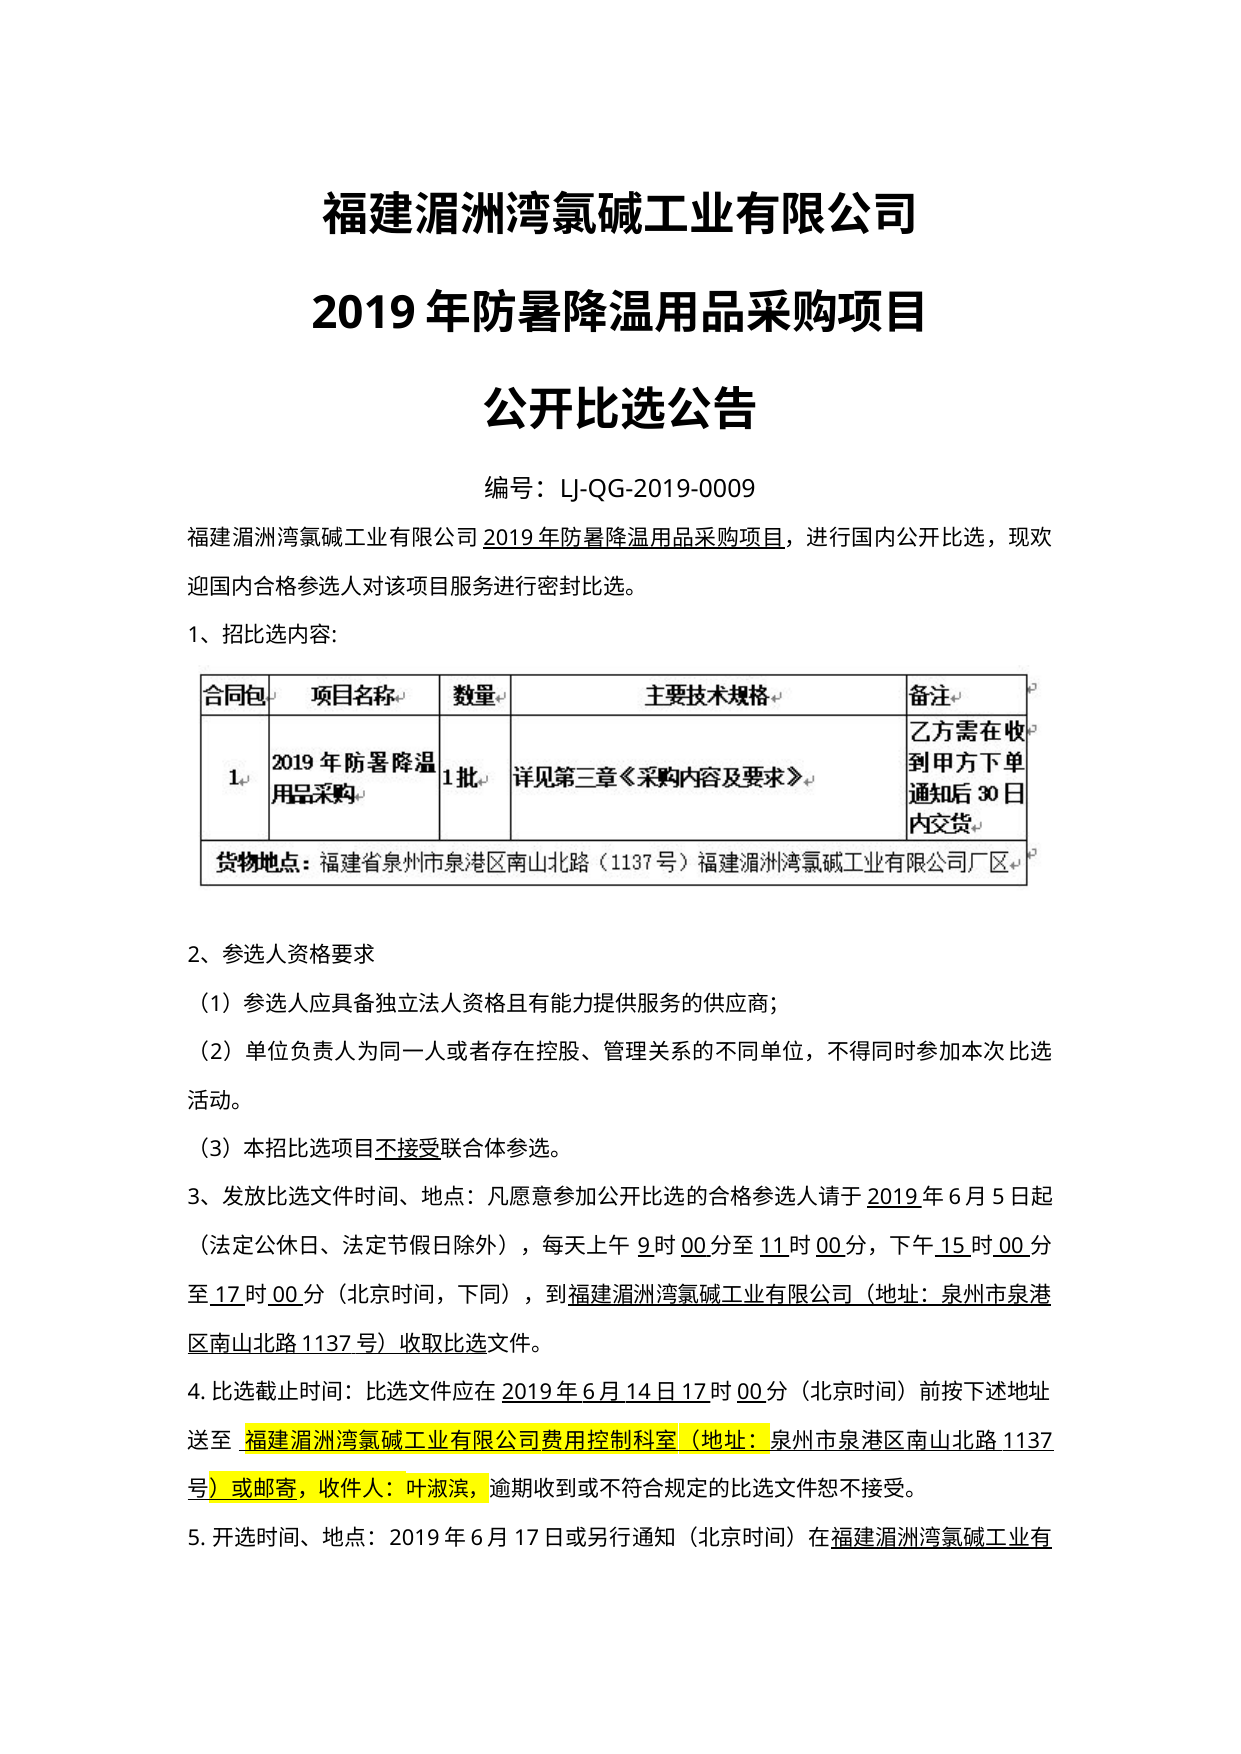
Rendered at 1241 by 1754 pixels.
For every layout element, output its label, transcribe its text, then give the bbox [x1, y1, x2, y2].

text （2）单位负责人为同一人或者存在控股、管理关系的不同单位，不得同时参加本次比选活动。 [187, 1033, 1053, 1115]
text 2019年防暑降温用品采购项目 [187, 259, 1053, 357]
list 3、发放比选文件时间、地点：凡愿意参加公开比选的合格参选人请于2019年6月5日起（法定公休日、法定节假日除外），每天上午9时00分至11时00分，下午 15 时 00 分至 17 时 00 分（北京时间，下同），到福建湄洲湾氯碱工业有限公司（地址：泉州市泉港区南山北路1137号）收取比选文件。 [187, 1179, 1053, 1358]
list （1）参选人应具备独立法人资格且有能力提供服务的供应商； [187, 985, 1053, 1018]
list 参选人资格要求 [187, 937, 1053, 969]
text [187, 1519, 1053, 1552]
picture [187, 665, 1053, 904]
text （3）本招比选项目不接受联合体参选。 [187, 1131, 1053, 1163]
list 招比选内容: [187, 617, 1053, 649]
text 4. 比选截止时间：比选文件应在2019年6月14日17时00分（北京时间）前按下述地址送至 福建湄洲湾氯碱工业有限公司费用控制科室（地址：泉州市泉港区南山北路1137号）或邮寄，收件人：叶淑滨，逾期收到或不符合规定的比选文件恕不接受。 [187, 1373, 1053, 1503]
text 福建湄洲湾氯碱工业有限公司2019年防暑降温用品采购项目，进行国内公开比选，现欢迎国内合格参选人对该项目服务进行密封比选。 [187, 519, 1053, 601]
text 公开比选公告 [187, 357, 1053, 454]
text 福建湄洲湾氯碱工业有限公司 [187, 162, 1053, 259]
text 编号：LJ-QG-2019-0009 [187, 454, 1053, 519]
